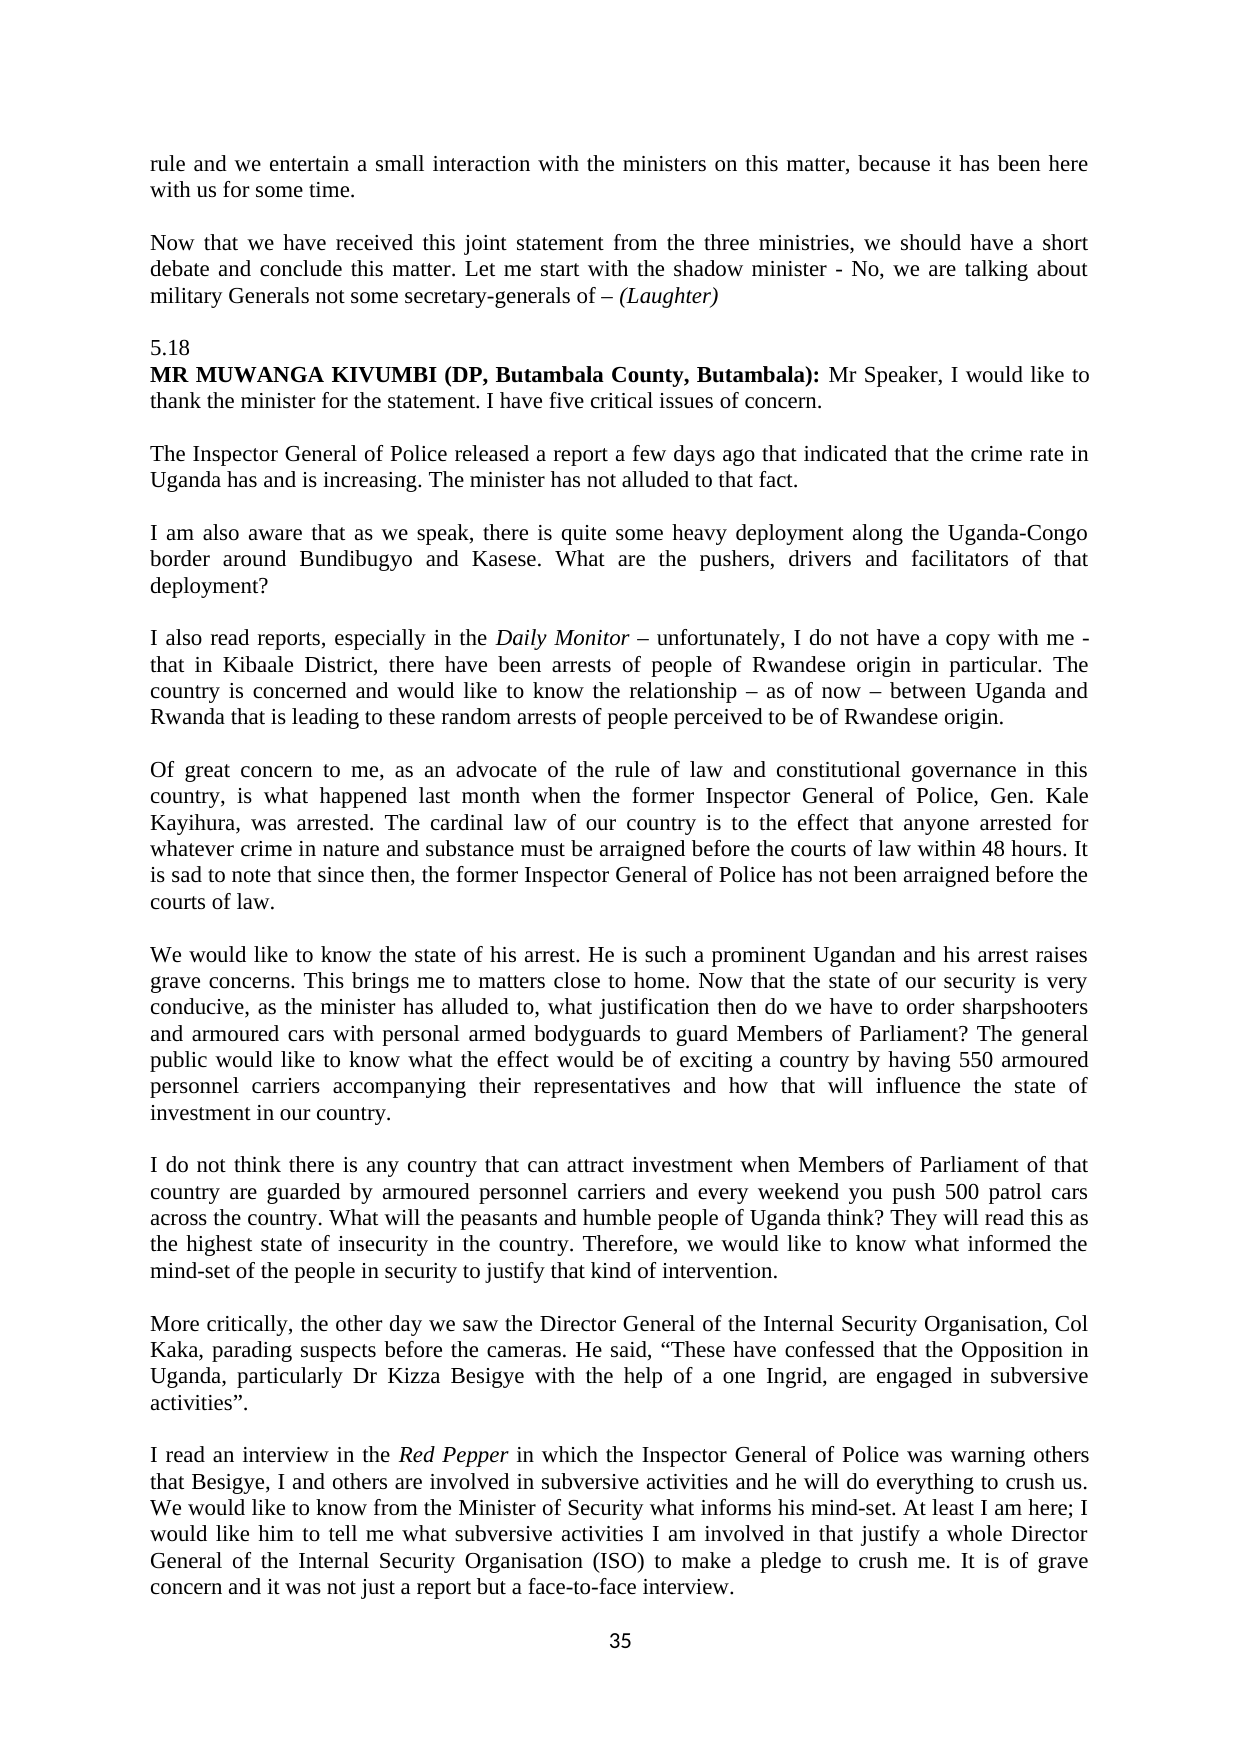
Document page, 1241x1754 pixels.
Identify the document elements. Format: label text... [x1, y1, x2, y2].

text I do not think there is any country that can attract investment when Members of Parliament of that country are guarded by armoured personnel carriers and every weekend you push 500 patrol cars across the country. What will the peasants and humble people of Uganda think? They will read this as the highest state of insecurity in the country. Therefore, we would like to know what informed the mind-set of the people in security to justify that kind of intervention. [150, 1151, 1090, 1283]
text The Inspector General of Police released a report a few days ago that indicated that the crime rate in Uganda has and is increasing. The minister has not alluded to that fact. [150, 440, 1090, 493]
text I also read reports, especially in the Daily Monitor – unfortunately, I do not have a copy with me - that in Kibaale District, there have been arrests of people of Rwandese origin in particular. The country is concerned and would like to know the relationship – as of now – between Uganda and Rwanda that is leading to these random arrests of people perceived to be of Rwandese origin. [150, 624, 1090, 730]
text More critically, the other day we saw the Director General of the Internal Security Organisation, Col Kaka, parading suspects before the cameras. He said, “These have confessed that the Opposition in Uganda, particularly Dr Kizza Besigye with the help of a one Ingrid, are engaged in subversive activities”. [150, 1309, 1090, 1415]
text 5.18 [150, 334, 1090, 361]
text Of great concern to me, as an advocate of the rule of law and constitutional governance in this country, is what happened last month when the former Inspector General of Police, Gen. Kale Kayihura, was arrested. The cardinal law of our country is to the effect that anyone arrested for whatever crime in nature and substance must be arraigned before the courts of law within 48 hours. It is sad to note that since then, the former Inspector General of Police has not been arraigned before the courts of law. [150, 756, 1090, 914]
text I read an interview in the Red Pepper in which the Inspector General of Police was warning others that Besigye, I and others are involved in subversive activities and he will do everything to crush us. We would like to know from the Minister of Security what informs his mind-set. At least I am here; I would like him to tell me what subversive activities I am involved in that justify a whole Director General of the Internal Security Organisation (ISO) to make a pledge to crush me. It is of grave concern and it was not just a report but a face-to-face interview. [150, 1441, 1090, 1599]
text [150, 150, 1090, 203]
text MR MUWANGA KIVUMBI (DP, Butambala County, Butambala): Mr Speaker, I would like to thank the minister for the statement. I have five critical issues of concern. [150, 361, 1090, 413]
text We would like to know the state of his arrest. He is such a prominent Ugandan and his arrest raises grave concerns. This brings me to matters close to home. Now that the state of our security is very conducive, as the minister has alluded to, what justification then do we have to order sharpshooters and armoured cars with personal armed bodyguards to guard Members of Parliament? The general public would like to know what the effect would be of exciting a country by having 550 armoured personnel carriers accompanying their representatives and how that will influence the state of investment in our country. [150, 941, 1090, 1125]
text I am also aware that as we speak, there is quite some heavy deployment along the Uganda-Congo border around Bundibugyo and Kasese. What are the pushers, drivers and facilitators of that deployment? [150, 519, 1090, 598]
text Now that we have received this joint statement from the three ministries, we should have a short debate and conclude this matter. Let me start with the shadow minister - No, we are talking about military Generals not some secretary-generals of – (Laughter) [150, 229, 1090, 308]
